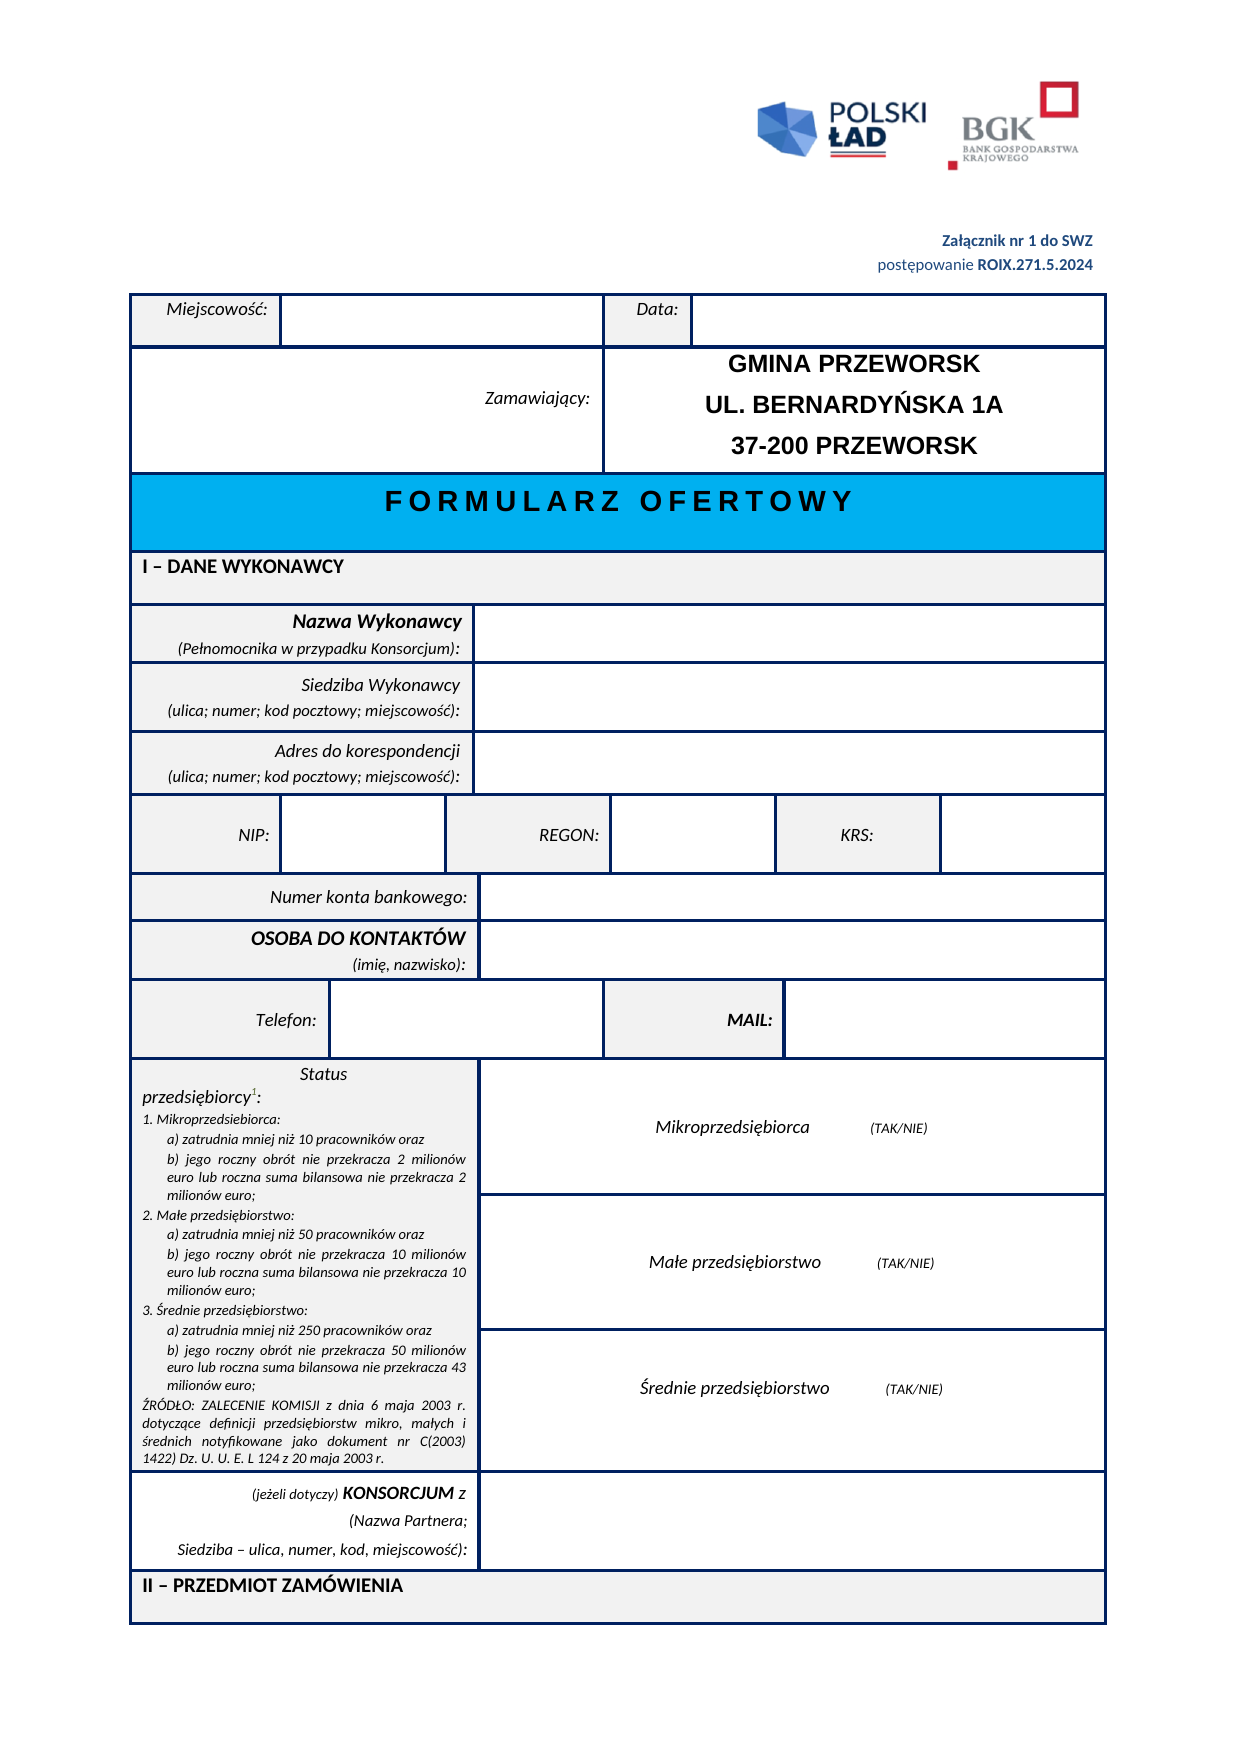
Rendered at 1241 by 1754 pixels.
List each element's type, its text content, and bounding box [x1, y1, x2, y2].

table_cell Nazwa Wykonawcy (Pełnomocnika w przypadku Konsorcjum): [132, 606, 472, 661]
text Załącznik nr 1 do SWZ [148, 230, 1093, 251]
table_cell (jeżeli dotyczy) KONSORCJUM z (Nazwa Partnera; Siedziba – ulica, numer, kod, miejscowość): [132, 1473, 477, 1569]
table_header Miejscowość: [132, 296, 279, 345]
table_cell [282, 796, 444, 872]
table_cell Siedziba Wykonawcy (ulica; numer; kod pocztowy; miejscowość): [132, 664, 472, 730]
table_cell [475, 664, 1104, 730]
table_cell Średnie przedsiębiorstwo (TAK/NIE) [481, 1331, 1104, 1470]
text postępowanie ROIX.271.5.2024 [148, 254, 1093, 274]
table_cell Numer konta bankowego: [132, 875, 477, 919]
table_cell FORMULARZ OFERTOWY [132, 475, 1104, 550]
table_cell I – DANE WYKONAWCY [132, 553, 1104, 603]
table_cell [481, 875, 1104, 919]
table_cell [942, 796, 1104, 872]
table_cell II – PRZEDMIOT ZAMÓWIENIA [132, 1572, 1104, 1622]
table_header Data: [605, 296, 690, 345]
table_cell [481, 1473, 1104, 1569]
table_cell Zamawiający: [132, 349, 602, 472]
table_header [693, 296, 1104, 345]
table_cell OSOBA DO KONTAKTÓW (imię, nazwisko): [132, 922, 477, 978]
table_cell Status przedsiębiorcy1: 1. Mikroprzedsiebiorca: a) zatrudnia mniej niż 10 pracowników oraz b) jego roczny obrót nie przekracza 2 milionów euro lub roczna suma bilansowa nie przekracza 2 milionów euro; 2. Małe przedsiębiorstwo: a) zatrudnia mniej niż 50 pracowników oraz b) jego roczny obrót nie przekracza 10 milionów euro lub roczna suma bilansowa nie przekracza 10 milionów euro; 3. Średnie przedsiębiorstwo: a) zatrudnia mniej niż 250 pracowników oraz b) jego roczny obrót nie przekracza 50 milionów euro lub roczna suma bilansowa nie przekracza 43 milionów euro; ŹRÓDŁO: ZALECENIE KOMISJI z dnia 6 maja 2003 r. dotyczące definicji przedsiębiorstw mikro, małych i średnich notyfikowane jako dokument nr C(2003) 1422) Dz. U. U. E. L 124 z 20 maja 2003 r. [132, 1060, 477, 1470]
table_cell Małe przedsiębiorstwo (TAK/NIE) [481, 1196, 1104, 1328]
table_cell REGON: [447, 796, 609, 872]
table_cell KRS: [777, 796, 939, 872]
table_cell NIP: [132, 796, 279, 872]
table_cell [331, 981, 602, 1057]
table_cell [612, 796, 774, 872]
table_cell [475, 733, 1104, 793]
table_cell Mikroprzedsiębiorca (TAK/NIE) [481, 1060, 1104, 1192]
table_cell [475, 606, 1104, 661]
table_cell [786, 981, 1104, 1057]
table_cell GMINA PRZEWORSK UL. BERNARDYŃSKA 1A 37-200 PRZEWORSK [605, 349, 1104, 472]
table_header [282, 296, 602, 345]
picture [741, 73, 1093, 179]
table_cell [481, 922, 1104, 978]
table_cell Telefon: [132, 981, 328, 1057]
table_cell MAIL: [605, 981, 782, 1057]
table_cell Adres do korespondencji (ulica; numer; kod pocztowy; miejscowość): [132, 733, 472, 793]
